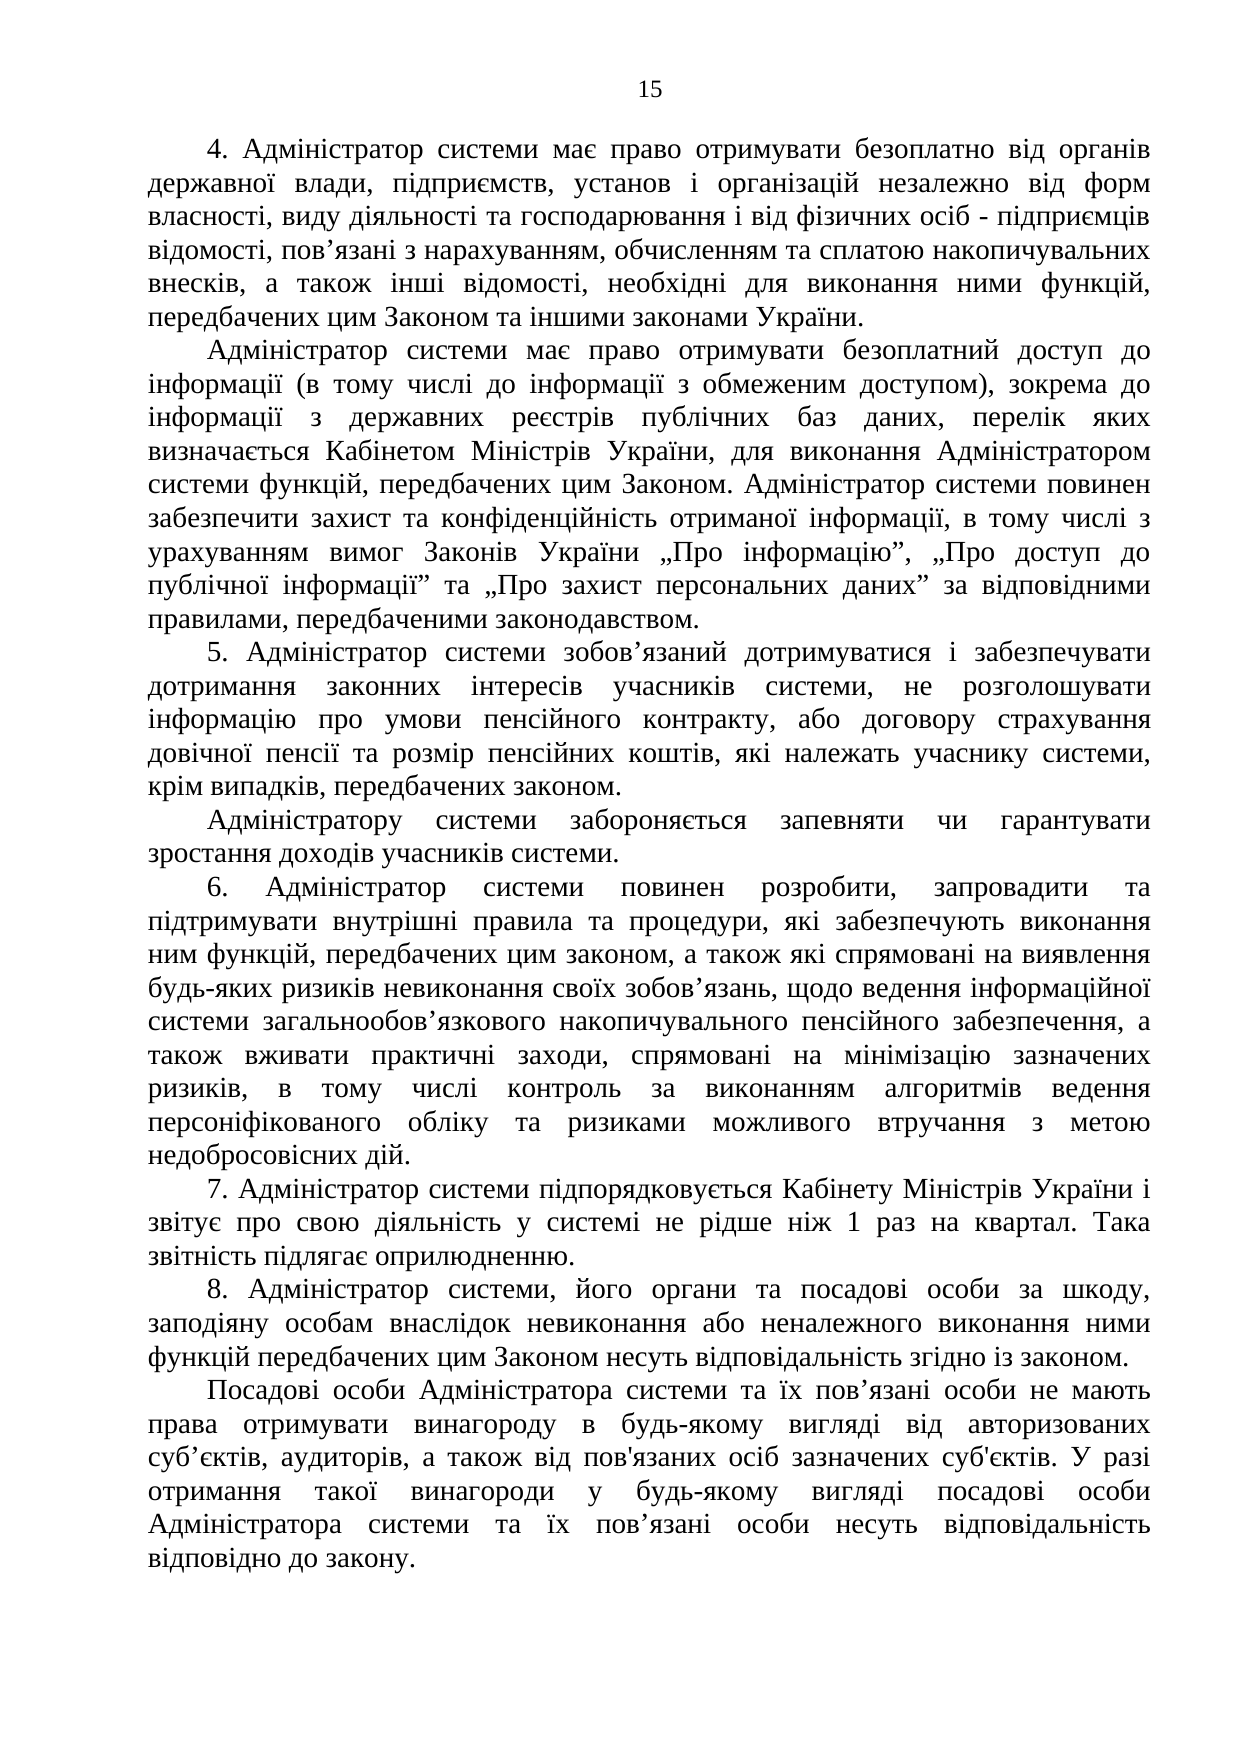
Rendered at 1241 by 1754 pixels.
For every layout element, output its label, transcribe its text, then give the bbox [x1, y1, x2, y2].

text 4. Адміністратор системи має право отримувати безоплатно від органів державної влади, підприємств, установ і організацій незалежно від форм власності, виду діяльності та господарювання і від фізичних осіб - підприємців відомості, пов’язані з нарахуванням, обчисленням та сплатою накопичувальних внесків, а також інші відомості, необхідні для виконання ними функцій, передбачених цим Законом та іншими законами України. [148, 131, 1152, 332]
text Посадові особи Адміністратора системи та їх пов’язані особи не мають права отримувати винагороду в будь-якому вигляді від авторизованих суб’єктів, аудиторів, а також від пов'язаних осіб зазначених суб'єктів. У разі отримання такої винагороди у будь-якому вигляді посадові особи Адміністратора системи та їх пов’язані особи несуть відповідальність відповідно до закону. [148, 1372, 1152, 1573]
text 6. Адміністратор системи повинен розробити, запровадити та підтримувати внутрішні правила та процедури, які забезпечують виконання ним функцій, передбачених цим законом, а також які спрямовані на виявлення будь-яких ризиків невиконання своїх зобов’язань, щодо ведення інформаційної системи загальнообов’язкового накопичувального пенсійного забезпечення, а також вживати практичні заходи, спрямовані на мінімізацію зазначених ризиків, в тому числі контроль за виконанням алгоритмів ведення персоніфікованого обліку та ризиками можливого втручання з метою недобросовісних дій. [148, 869, 1152, 1171]
text 7. Адміністратор системи підпорядковується Кабінету Міністрів України і звітує про свою діяльність у системі не рідше ніж 1 раз на квартал. Така звітність підлягає оприлюдненню. [148, 1171, 1152, 1272]
text 5. Адміністратор системи зобов’язаний дотримуватися і забезпечувати дотримання законних інтересів учасників системи, не розголошувати інформацію про умови пенсійного контракту, або договору страхування довічної пенсії та розмір пенсійних коштів, які належать учаснику системи, крім випадків, передбачених законом. [148, 634, 1152, 802]
text Адміністратор системи має право отримувати безоплатний доступ до інформації (в тому числі до інформації з обмеженим доступом), зокрема до інформації з державних реєстрів публічних баз даних, перелік яких визначається Кабінетом Міністрів України, для виконання Адміністратором системи функцій, передбачених цим Законом. Адміністратор системи повинен забезпечити захист та конфіденційність отриманої інформації, в тому числі з урахуванням вимог Законів України „Про інформаціюˮ, „Про доступ до публічної інформаціїˮ та „Про захист персональних данихˮ за відповідними правилами, передбаченими законодавством. [148, 332, 1152, 634]
text Адміністратору системи забороняється запевняти чи гарантувати зростання доходів учасників системи. [148, 802, 1152, 869]
text 8. Адміністратор системи, його органи та посадові особи за шкоду, заподіяну особам внаслідок невиконання або неналежного виконання ними функцій передбачених цим Законом несуть відповідальність згідно із законом. [148, 1272, 1152, 1372]
